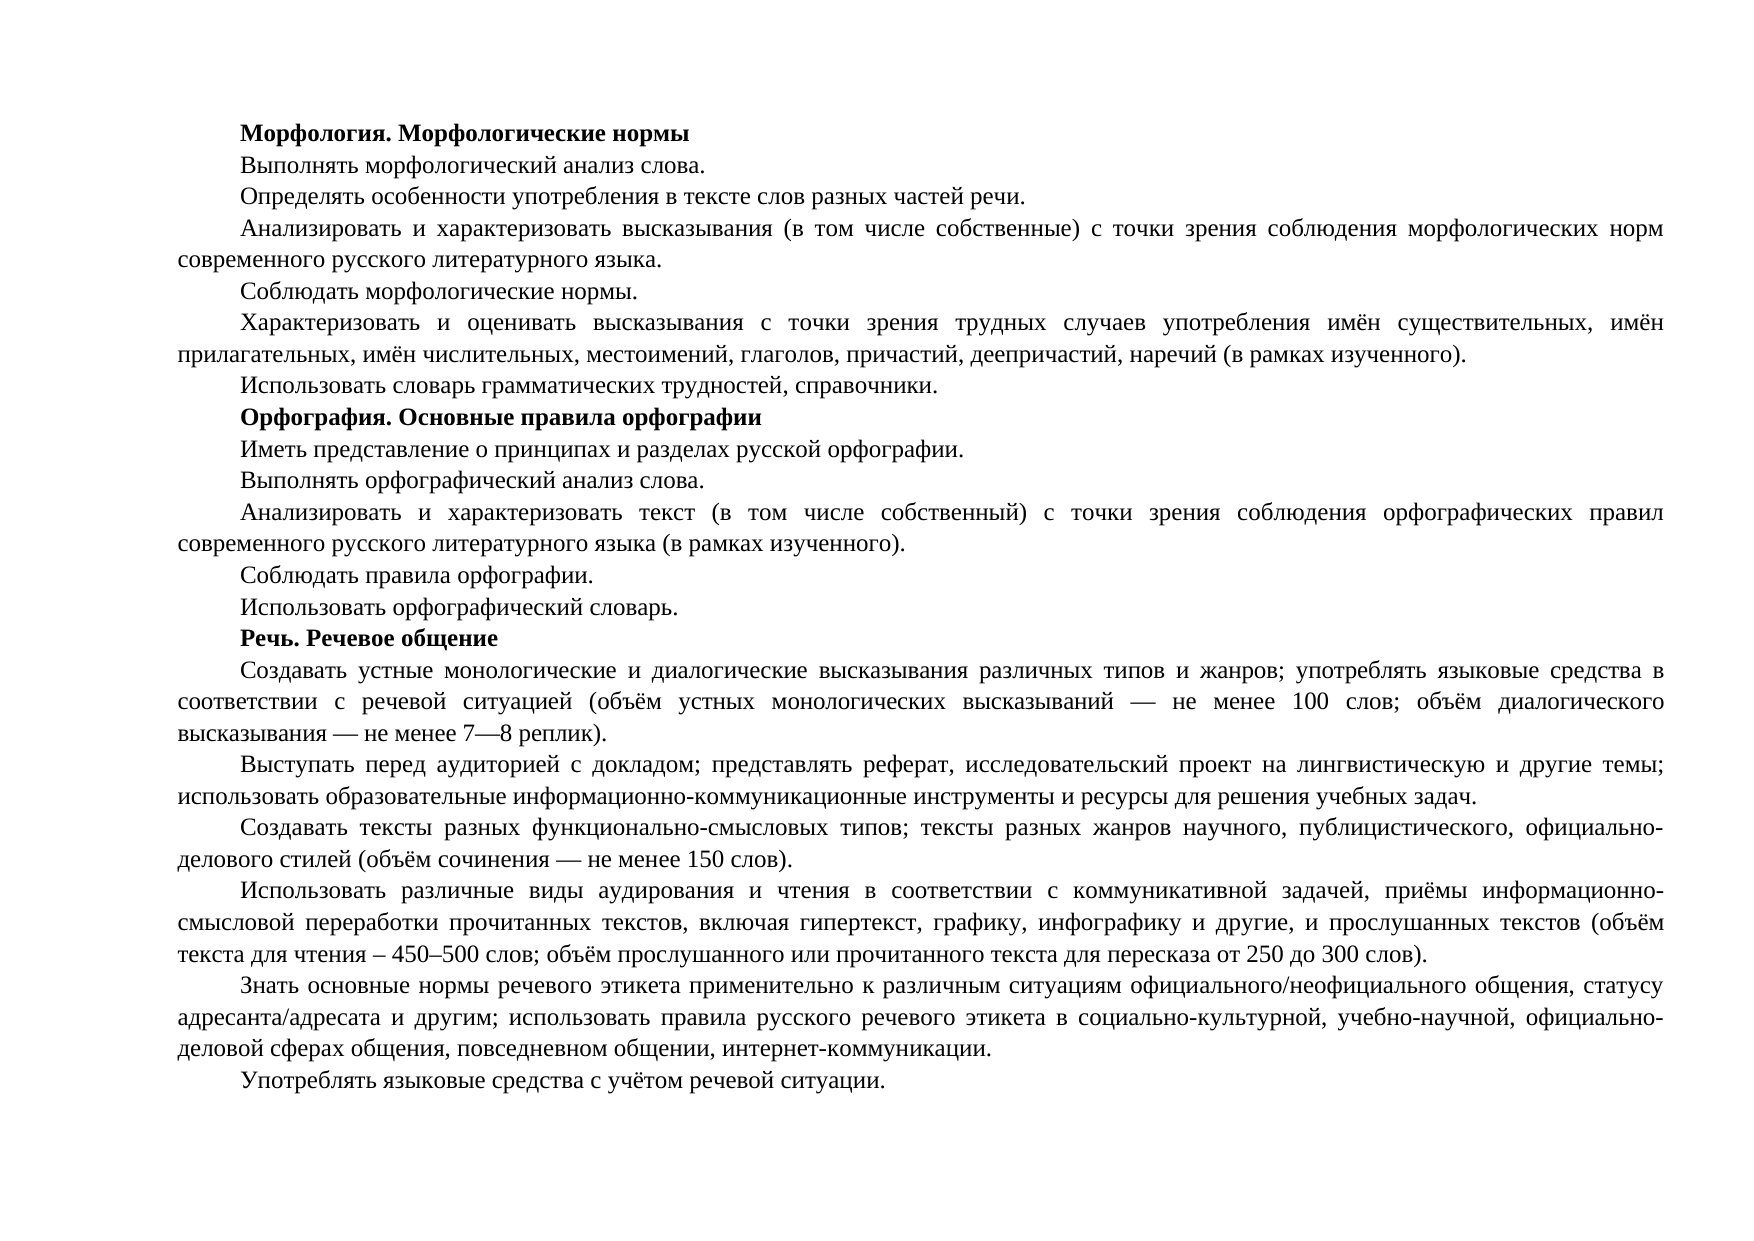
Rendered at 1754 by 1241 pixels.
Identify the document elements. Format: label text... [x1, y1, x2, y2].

text Морфология. Морфологические нормы [177, 118, 1665, 147]
text Орфография. Основные правила орфографии [177, 402, 1665, 431]
text Употреблять языковые средства с учётом речевой ситуации. [177, 1065, 1665, 1094]
text Анализировать и характеризовать высказывания (в том числе собственные) с точки зрения соблюдения морфологических норм современного русского литературного языка. [177, 213, 1665, 273]
text Использовать словарь грамматических трудностей, справочники. [177, 371, 1665, 399]
text Использовать орфографический словарь. [177, 592, 1665, 620]
text Соблюдать правила орфографии. [177, 560, 1665, 589]
text Выполнять морфологический анализ слова. [177, 150, 1665, 178]
text Использовать различные виды аудирования и чтения в соответствии с коммуникативной задачей, приёмы информационно-смысловой переработки прочитанных текстов, включая гипертекст, графику, инфографику и другие, и прослушанных текстов (объём текста для чтения – 450–500 слов; объём прослушанного или прочитанного текста для пересказа от 250 до 300 слов). [177, 876, 1665, 967]
text Создавать устные монологические и диалогические высказывания различных типов и жанров; употреблять языковые средства в соответствии с речевой ситуацией (объём устных монологических высказываний — не менее 100 слов; объём диалогического высказывания — не менее 7—8 реплик). [177, 655, 1665, 747]
text Определять особенности употребления в тексте слов разных частей речи. [177, 181, 1665, 210]
text Иметь представление о принципах и разделах русской орфографии. [177, 434, 1665, 462]
text Знать основные нормы речевого этикета применительно к различным ситуациям официального/неофициального общения, статусу адресанта/адресата и другим; использовать правила русского речевого этикета в социально-культурной, учебно-научной, официально-деловой сферах общения, повседневном общении, интернет-коммуникации. [177, 970, 1665, 1062]
text Соблюдать морфологические нормы. [177, 276, 1665, 305]
text Выступать перед аудиторией с докладом; представлять реферат, исследовательский проект на лингвистическую и другие темы; использовать образовательные информационно-коммуникационные инструменты и ресурсы для решения учебных задач. [177, 749, 1665, 810]
text Выполнять орфографический анализ слова. [177, 465, 1665, 494]
text Характеризовать и оценивать высказывания с точки зрения трудных случаев употребления имён существительных, имён прилагательных, имён числительных, местоимений, глаголов, причастий, деепричастий, наречий (в рамках изученного). [177, 307, 1665, 368]
text Анализировать и характеризовать текст (в том числе собственный) с точки зрения соблюдения орфографических правил современного русского литературного языка (в рамках изученного). [177, 497, 1665, 557]
text Речь. Речевое общение [177, 623, 1665, 652]
